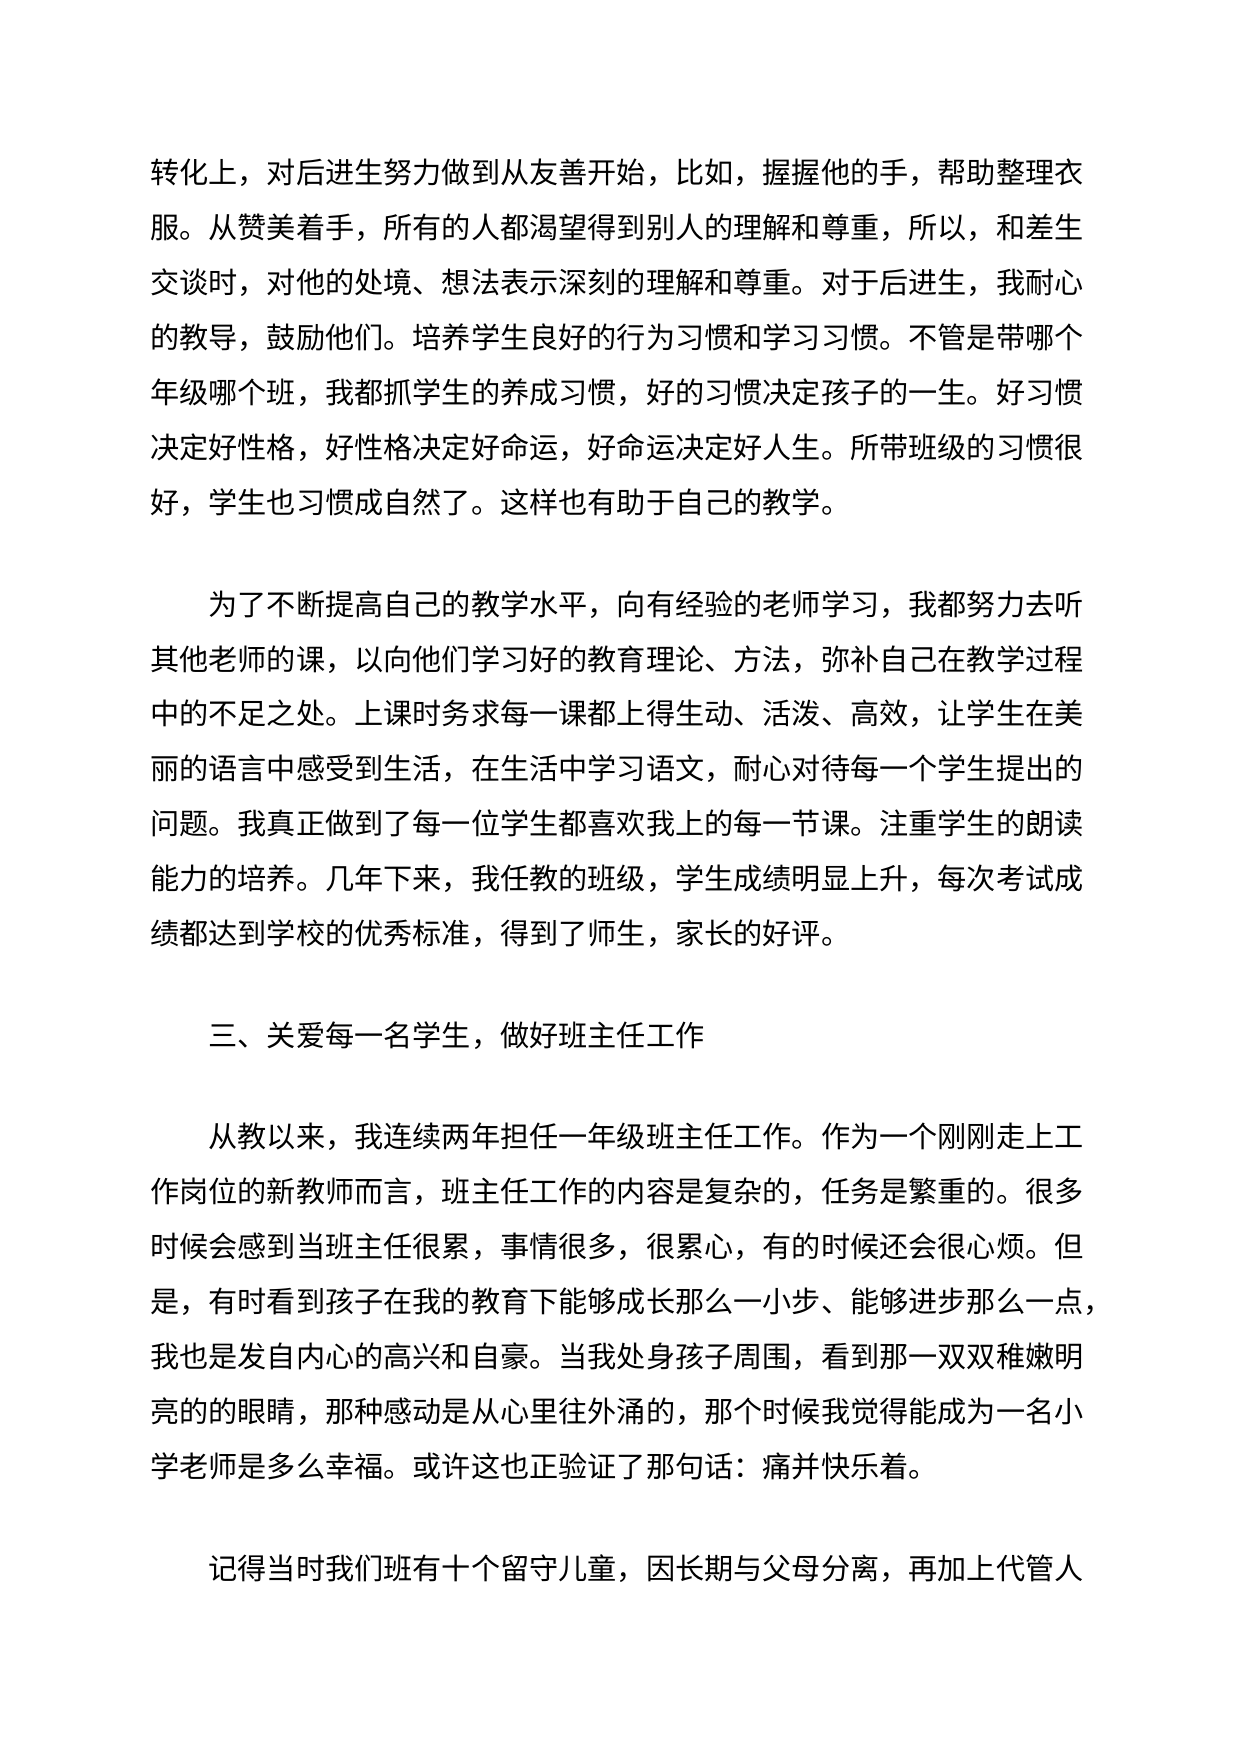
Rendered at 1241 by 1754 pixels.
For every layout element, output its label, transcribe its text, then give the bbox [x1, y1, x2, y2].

text 从教以来，我连续两年担任一年级班主任工作。作为一个刚刚走上工作岗位的新教师而言，班主任工作的内容是复杂的，任务是繁重的。很多时候会感到当班主任很累，事情很多，很累心，有的时候还会很心烦。但是，有时看到孩子在我的教育下能够成长那么一小步、能够进步那么一点，我也是发自内心的高兴和自豪。当我处身孩子周围，看到那一双双稚嫩明亮的的眼睛，那种感动是从心里往外涌的，那个时候我觉得能成为一名小学老师是多么幸福。或许这也正验证了那句话：痛并快乐着。 [150, 1114, 1090, 1486]
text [150, 150, 1090, 522]
text 三、关爱每一名学生，做好班主任工作 [150, 1012, 1090, 1054]
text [150, 1545, 1090, 1587]
text 为了不断提高自己的教学水平，向有经验的老师学习，我都努力去听其他老师的课，以向他们学习好的教育理论、方法，弥补自己在教学过程中的不足之处。上课时务求每一课都上得生动、活泼、高效，让学生在美丽的语言中感受到生活，在生活中学习语文，耐心对待每一个学生提出的问题。我真正做到了每一位学生都喜欢我上的每一节课。注重学生的朗读能力的培养。几年下来，我任教的班级，学生成绩明显上升，每次考试成绩都达到学校的优秀标准，得到了师生，家长的好评。 [150, 581, 1090, 953]
